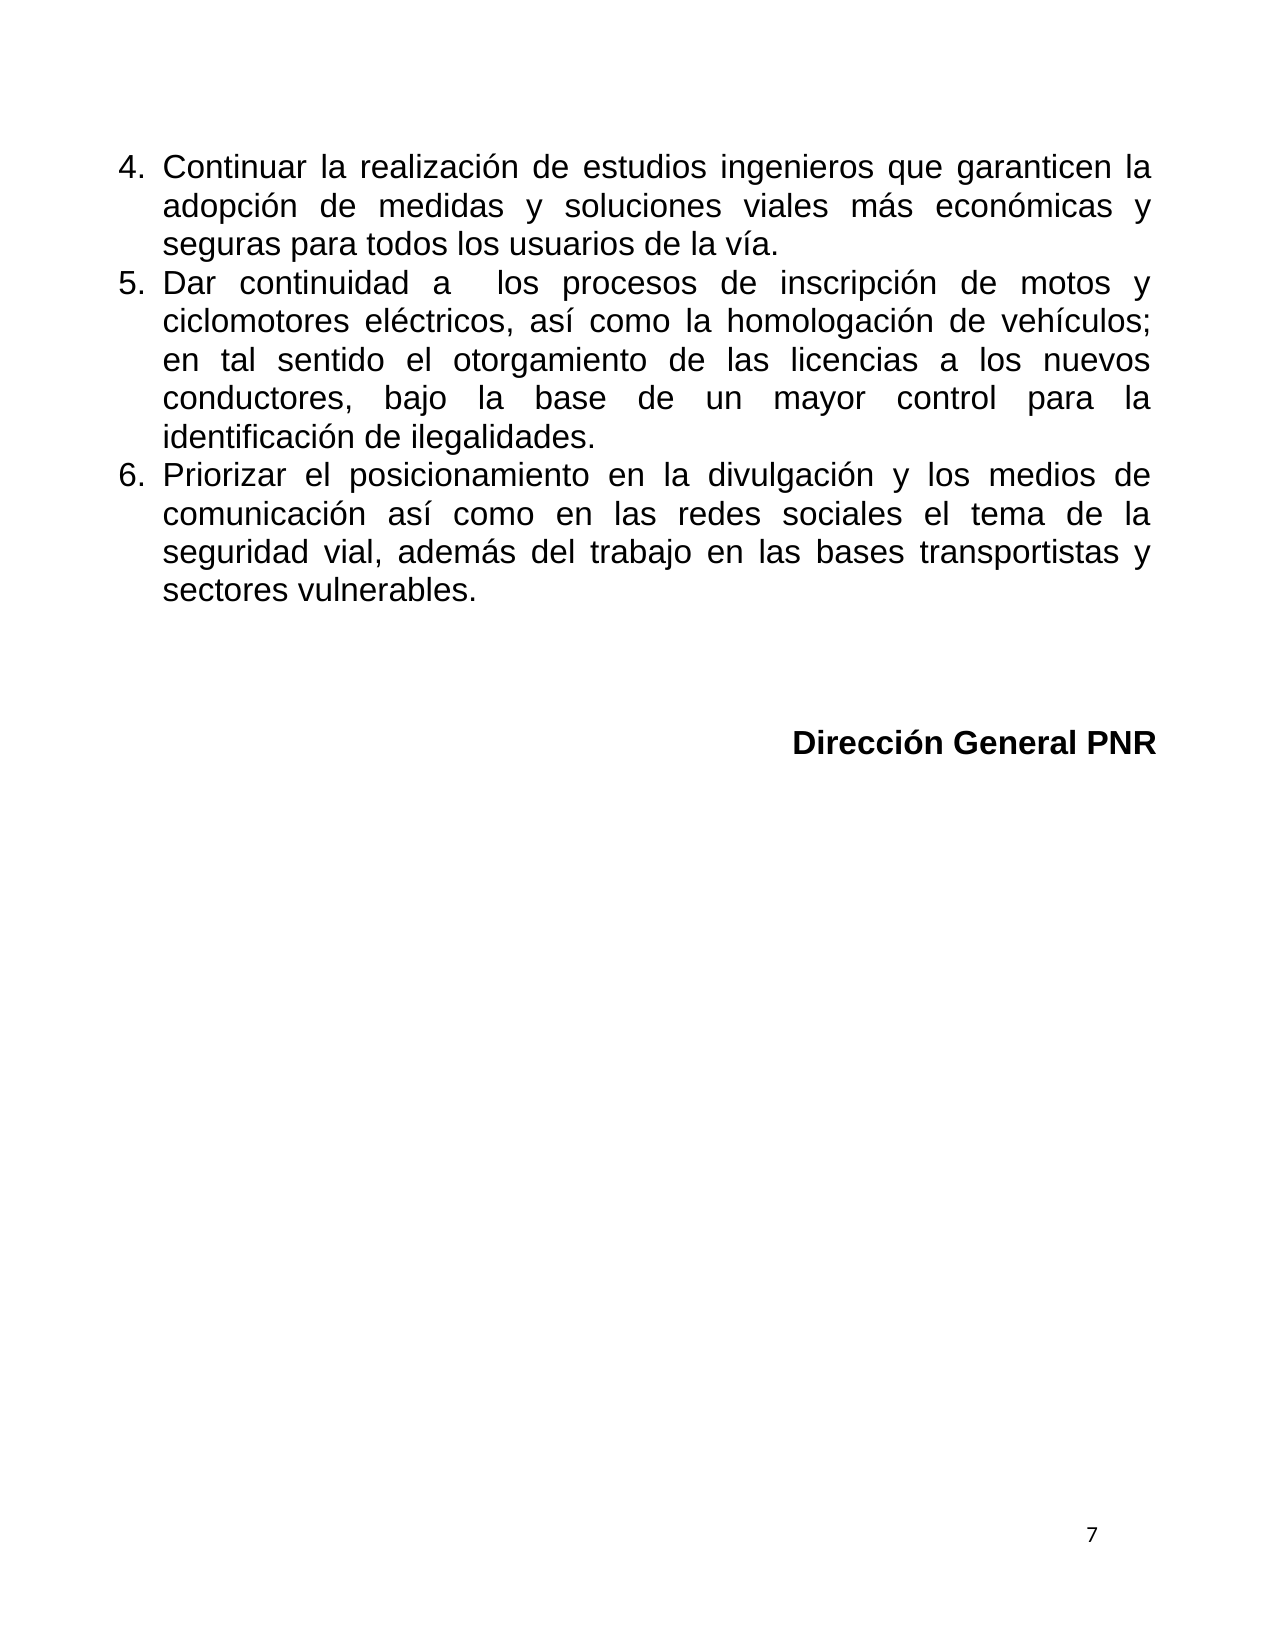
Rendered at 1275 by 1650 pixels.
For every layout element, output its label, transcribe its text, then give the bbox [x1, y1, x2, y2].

list Continuar la realización de estudios ingenieros que garanticen la adopción de medidas y soluciones viales más económicas y seguras para todos los usuarios de la vía. [118, 148, 1152, 263]
list Dar continuidad a los procesos de inscripción de motos y ciclomotores eléctricos, así como la homologación de vehículos; en tal sentido el otorgamiento de las licencias a los nuevos conductores, bajo la base de un mayor control para la identificación de ilegalidades. [118, 263, 1152, 455]
text Dirección General PNR [118, 723, 1157, 762]
list Priorizar el posicionamiento en la divulgación y los medios de comunicación así como en las redes sociales el tema de la seguridad vial, además del trabajo en las bases transportistas y sectores vulnerables. [118, 455, 1152, 609]
